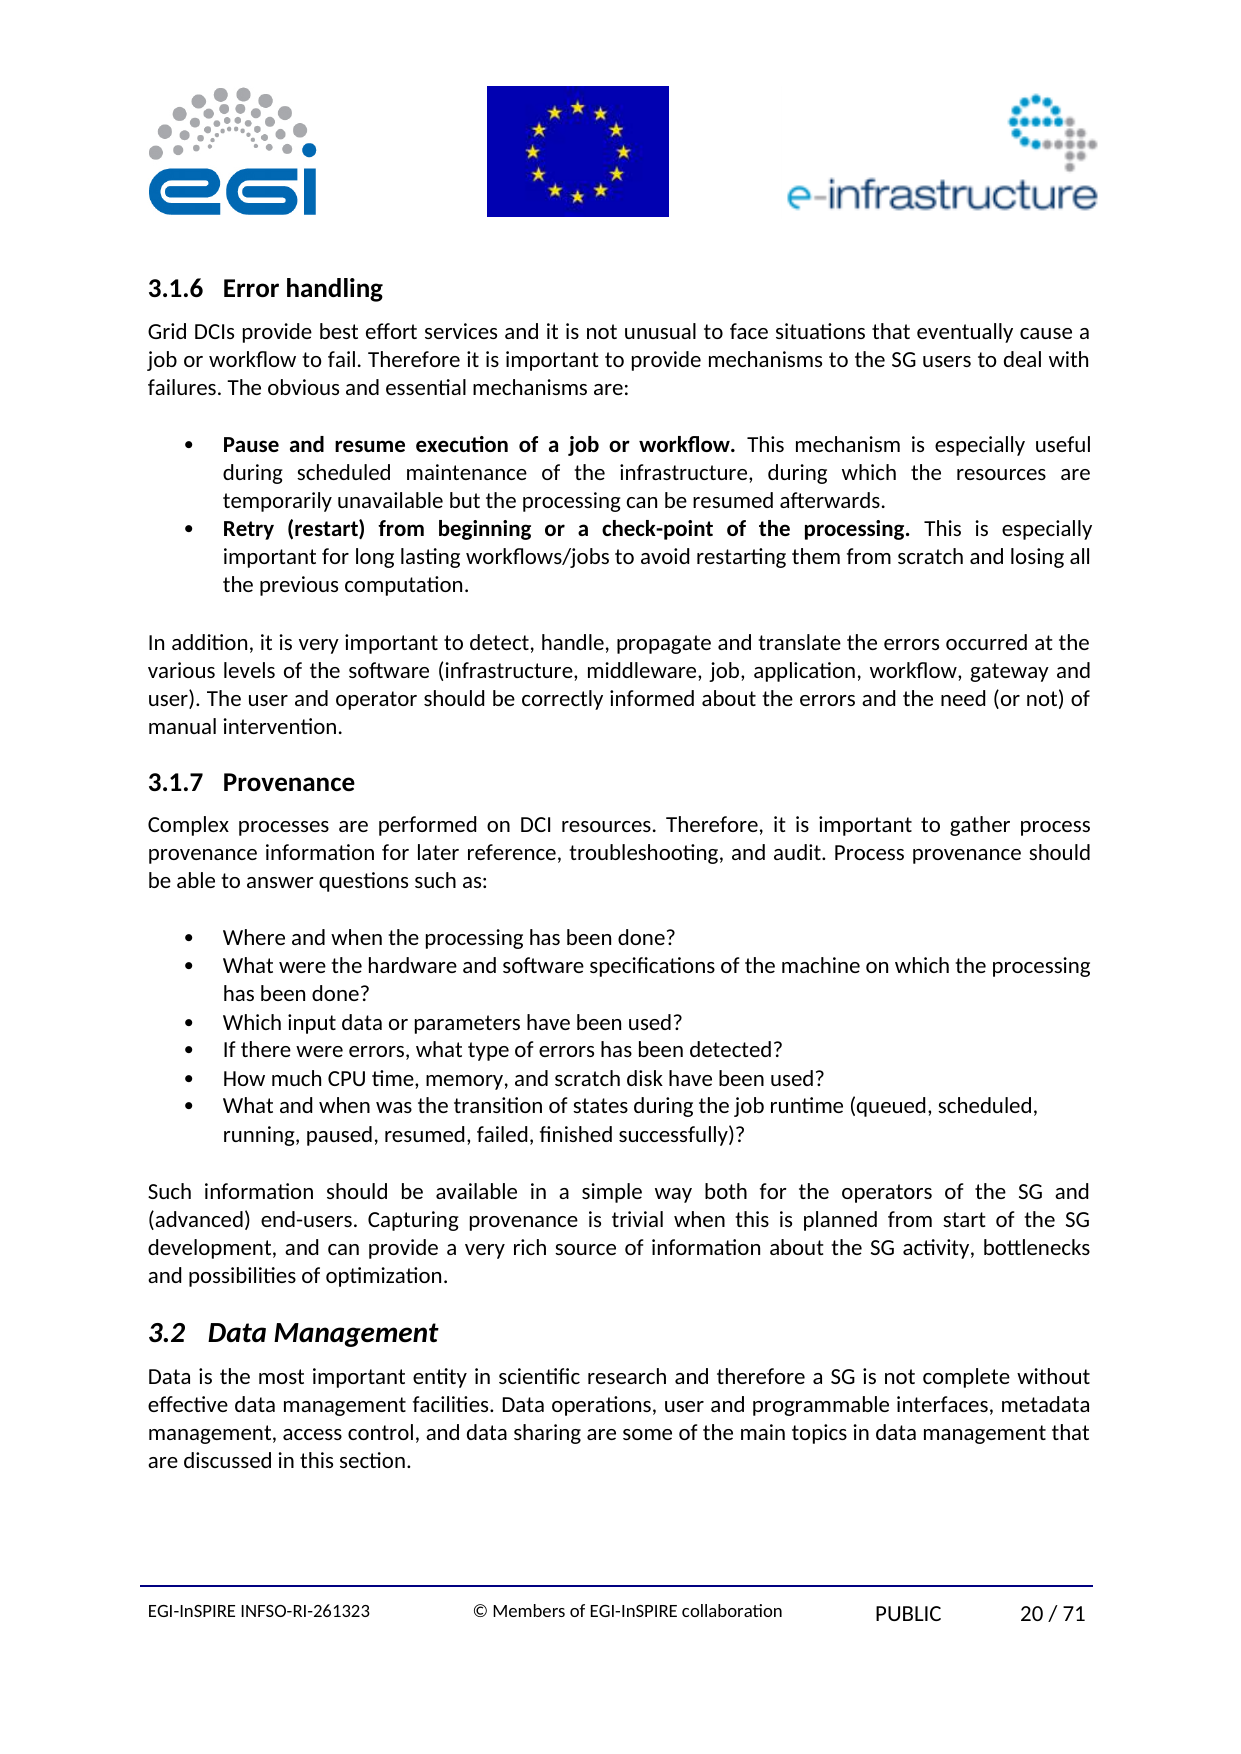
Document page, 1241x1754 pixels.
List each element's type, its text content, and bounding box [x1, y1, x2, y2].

subtitle Provenance [148, 765, 1092, 798]
text Data is the most important entity in scientific research and therefore a SG is not complete without effective data management facilities. Data operations, user and programmable interfaces, metadata management, access control, and data sharing are some of the main topics in data management that are discussed in this section. [148, 1362, 1092, 1474]
picture [147, 86, 318, 217]
subtitle Data Management [148, 1314, 1092, 1349]
text Grid DCIs provide best effort services and it is not unusual to face situations that eventually cause a job or workflow to fail. Therefore it is important to provide mechanisms to the SG users to deal with failures. The obvious and essential mechanisms are: [148, 317, 1092, 401]
list If there were errors, what type of errors has been detected? [185, 1036, 1092, 1064]
text In addition, it is very important to detect, handle, propagate and translate the errors occurred at the various levels of the software (infrastructure, middleware, job, application, workflow, gateway and user). The user and operator should be correctly informed about the errors and the need (or not) of manual intervention. [148, 628, 1092, 740]
list Where and when the processing has been done? [185, 923, 1092, 952]
picture [780, 86, 1106, 219]
text Complex processes are performed on DCI resources. Therefore, it is important to gather process provenance information for later reference, troubleshooting, and audit. Process provenance should be able to answer questions such as: [148, 810, 1092, 894]
list How much CPU time, memory, and scratch disk have been used? [185, 1064, 1092, 1092]
list What were the hardware and software specifications of the machine on which the processing has been done? [185, 952, 1092, 1008]
picture [487, 86, 669, 217]
text Such information should be available in a simple way both for the operators of the SG and (advanced) end-users. Capturing provenance is trivial when this is planned from start of the SG development, and can provide a very rich source of information about the SG activity, bottlenecks and possibilities of optimization. [148, 1177, 1092, 1289]
list Pause and resume execution of a job or workflow. This mechanism is especially useful during scheduled maintenance of the infrastructure, during which the resources are temporarily unavailable but the processing can be resumed afterwards. [185, 430, 1092, 514]
list Which input data or parameters have been used? [185, 1008, 1092, 1036]
list What and when was the transition of states during the job runtime (queued, scheduled, running, paused, resumed, failed, finished successfully)? [185, 1092, 1092, 1148]
subtitle Error handling [148, 272, 1092, 305]
list Retry (restart) from beginning or a check-point of the processing. This is especially important for long lasting workflows/jobs to avoid restarting them from scratch and losing all the previous computation. [185, 514, 1092, 598]
